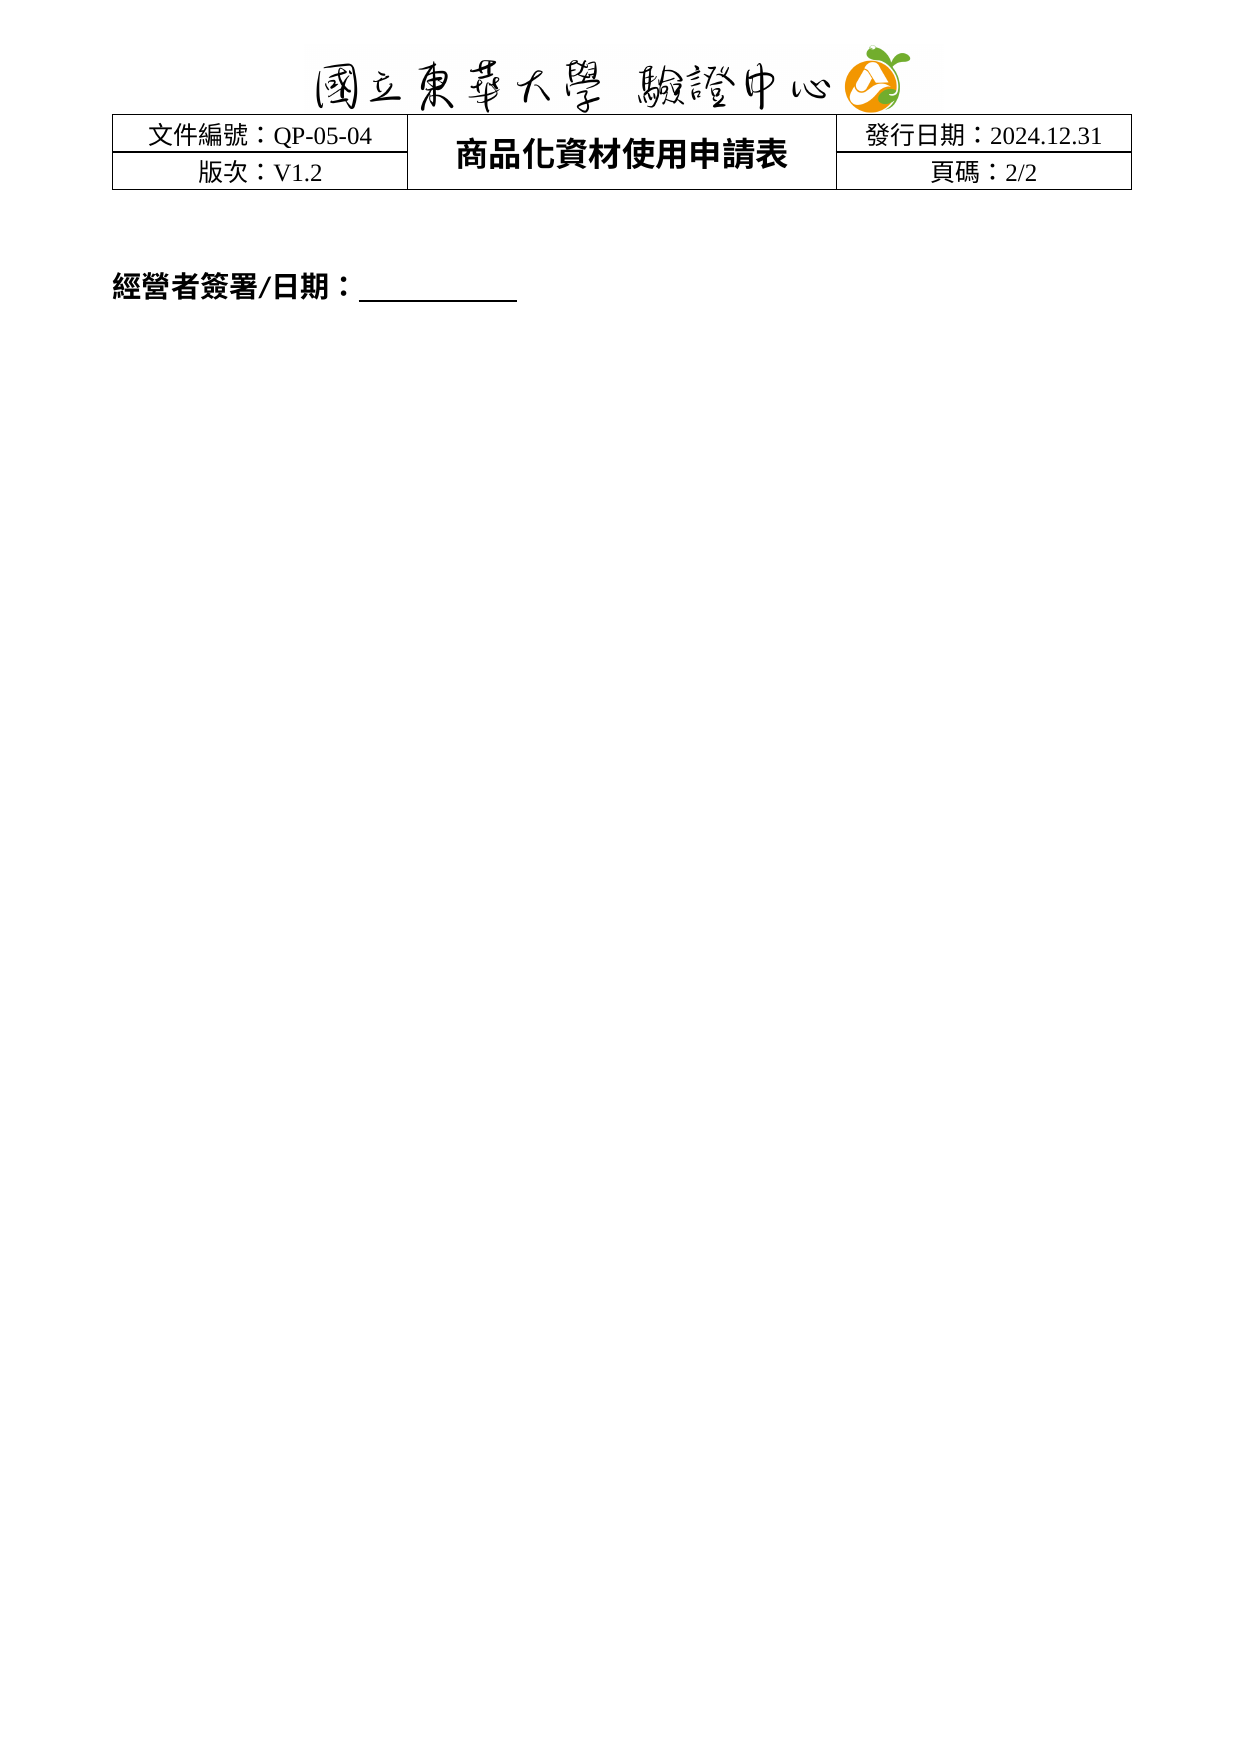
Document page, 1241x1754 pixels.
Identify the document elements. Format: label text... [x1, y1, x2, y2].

picture [303, 44, 944, 114]
text 經營者簽署/日期： [112, 247, 1128, 322]
